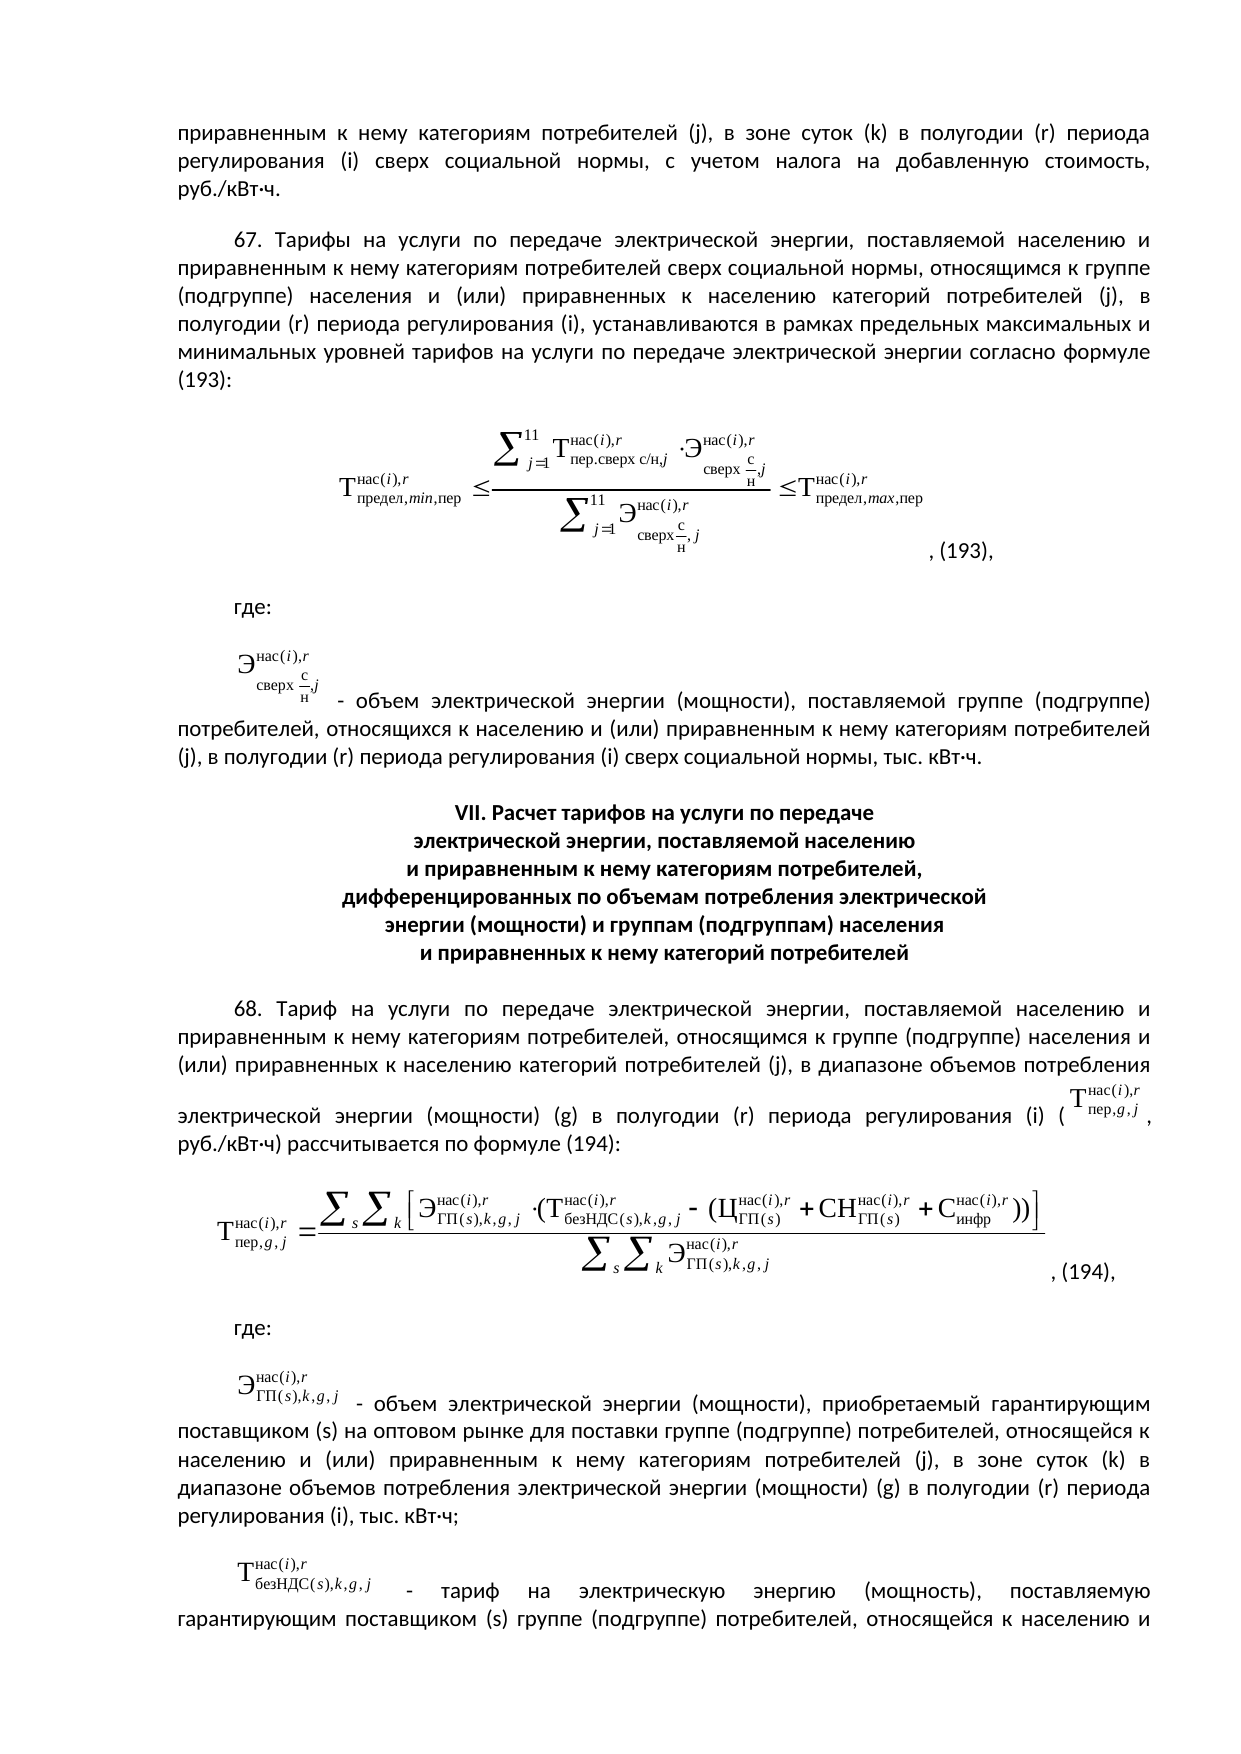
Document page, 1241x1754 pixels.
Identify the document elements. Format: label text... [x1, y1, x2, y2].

text где: [177, 592, 1152, 621]
text - объем электрической энергии (мощности), приобретаемый гарантирующим поставщиком (s) на оптовом рынке для поставки группе (подгруппе) потребителей, относящейся к населению и (или) приравненным к нему категориям потребителей (j), в зоне суток (k) в диапазоне объемов потребления электрической энергии (мощности) (g) в полугодии (r) периода регулирования (i), тыс. кВт·ч; [177, 1364, 1152, 1529]
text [177, 1552, 1152, 1632]
title и приравненным к нему категориям потребителей, [177, 854, 1152, 882]
text где: [177, 1313, 1152, 1342]
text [177, 118, 1152, 202]
text , (193), [177, 421, 1152, 564]
title электрической энергии, поставляемой населению [177, 826, 1152, 854]
title VII. Расчет тарифов на услуги по передаче [177, 798, 1152, 826]
title энергии (мощности) и группам (подгруппам) населения [177, 910, 1152, 938]
title и приравненных к нему категорий потребителей [177, 938, 1152, 966]
title дифференцированных по объемам потребления электрической [177, 882, 1152, 910]
text 68. Тариф на услуги по передаче электрической энергии, поставляемой населению и приравненным к нему категориям потребителей, относящимся к группе (подгруппе) населения и (или) приравненных к населению категорий потребителей (j), в диапазоне объемов потребления электрической энергии (мощности) (g) в полугодии (r) периода регулирования (i) (, руб./кВт·ч) рассчитывается по формуле (194): [177, 994, 1152, 1157]
text - объем электрической энергии (мощности), поставляемой группе (подгруппе) потребителей, относящихся к населению и (или) приравненным к нему категориям потребителей (j), в полугодии (r) периода регулирования (i) сверх социальной нормы, тыс. кВт·ч. [177, 643, 1152, 770]
text 67. Тарифы на услуги по передаче электрической энергии, поставляемой населению и приравненным к нему категориям потребителей сверх социальной нормы, относящимся к группе (подгруппе) населения и (или) приравненных к населению категорий потребителей (j), в полугодии (r) периода регулирования (i), устанавливаются в рамках предельных максимальных и минимальных уровней тарифов на услуги по передаче электрической энергии согласно формуле (193): [177, 225, 1152, 393]
text , (194), [177, 1185, 1152, 1286]
